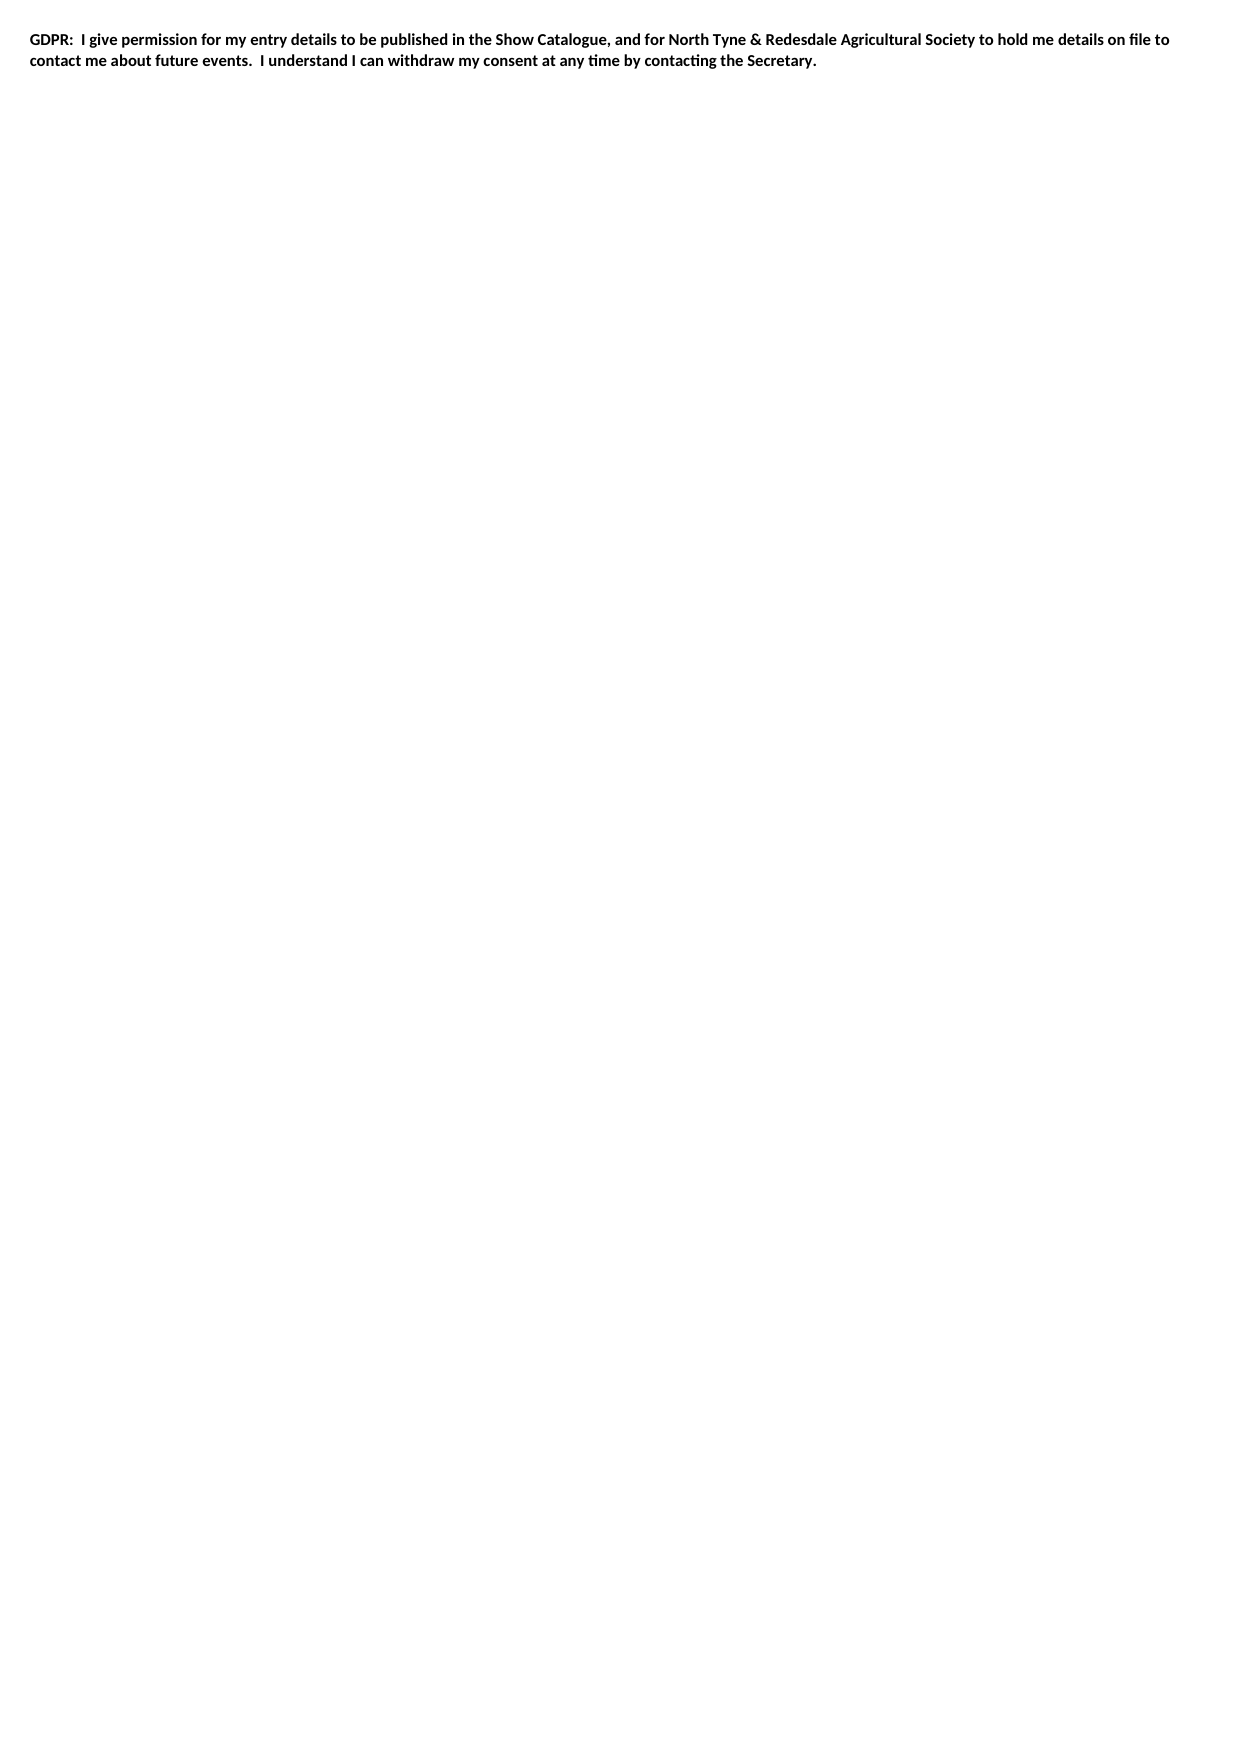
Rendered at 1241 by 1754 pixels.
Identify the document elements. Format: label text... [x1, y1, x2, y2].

text GDPR: I give permission for my entry details to be published in the Show Catalogue, and for North Tyne & Redesdale Agricultural Society to hold me details on file to contact me about future events. I understand I can withdraw my consent at any time by contacting the Secretary. [29, 29, 1211, 70]
